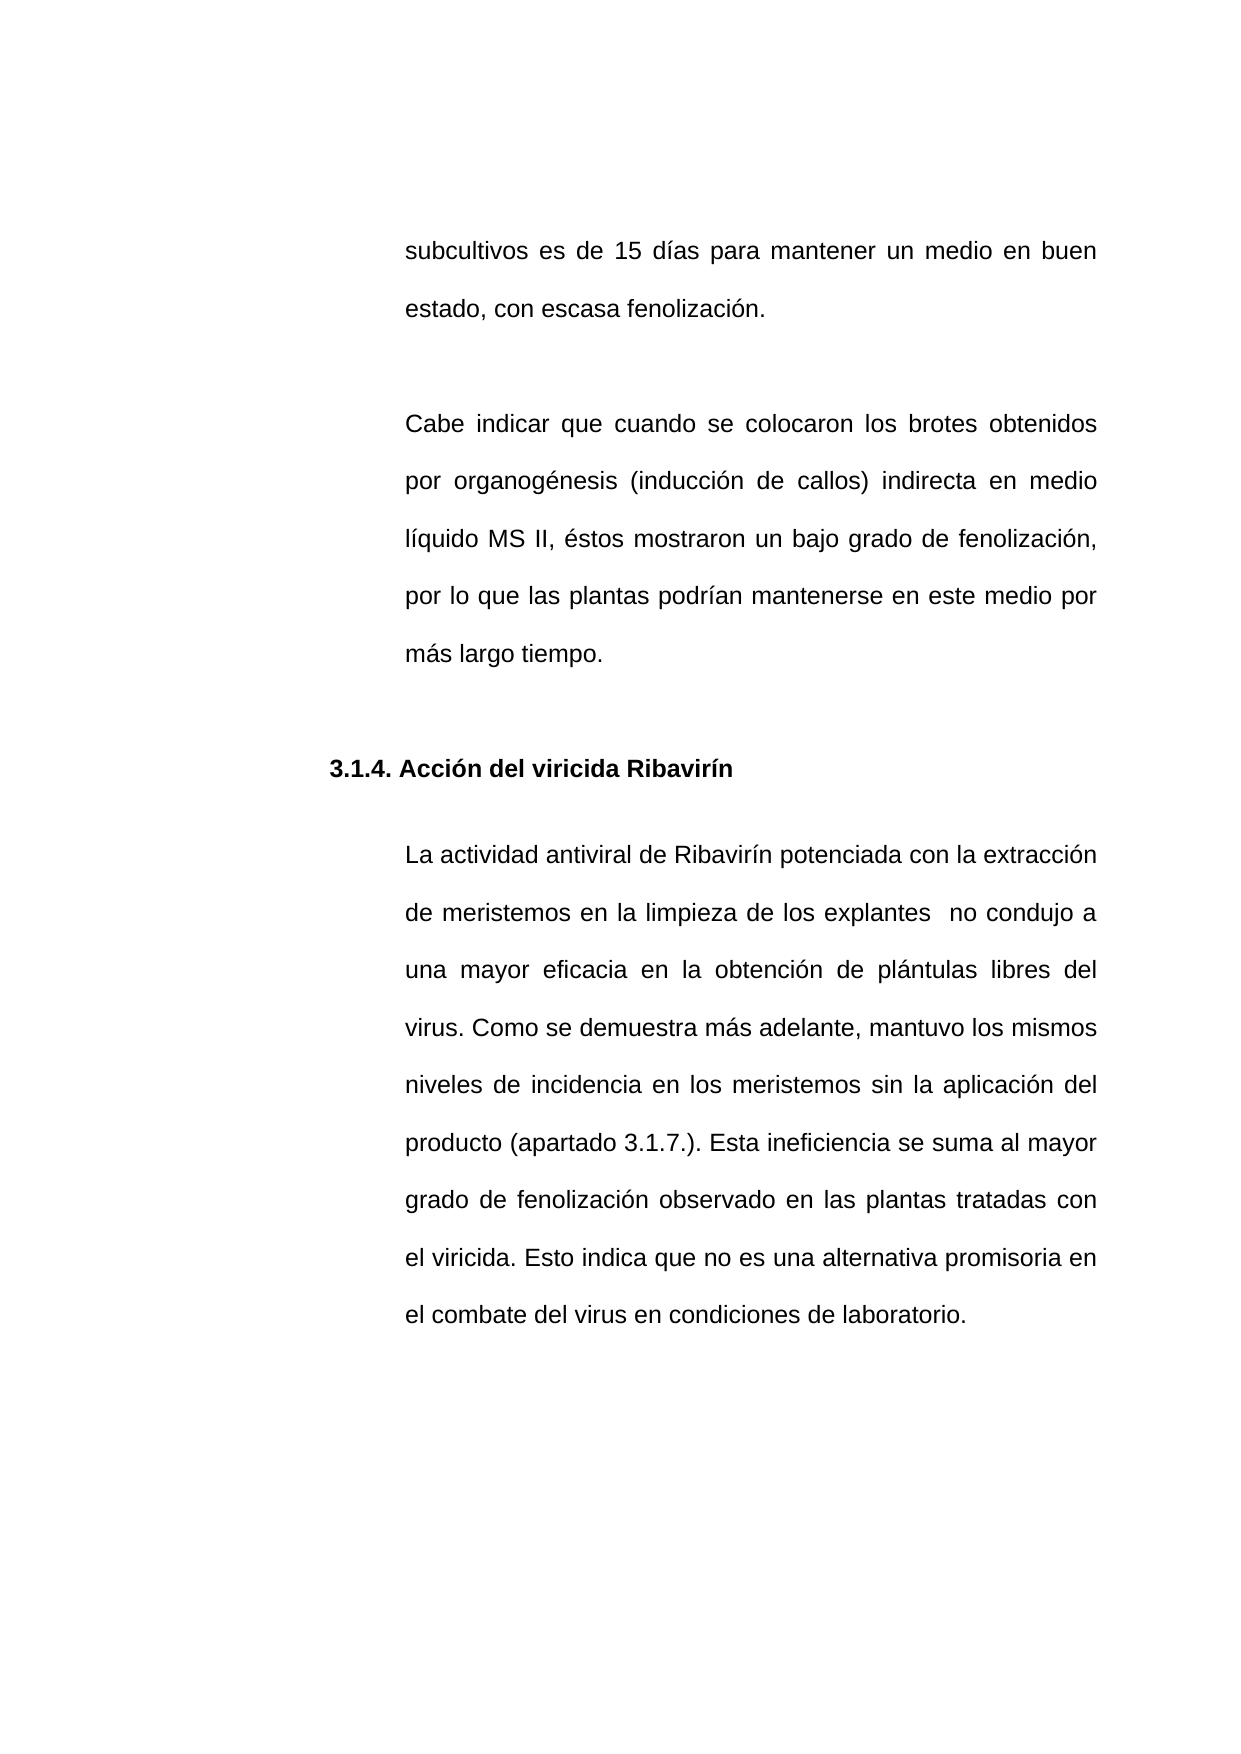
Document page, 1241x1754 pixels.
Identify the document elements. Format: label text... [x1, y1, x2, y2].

text Cabe indicar que cuando se colocaron los brotes obtenidos por organogénesis (inducción de callos) indirecta en medio líquido MS II, éstos mostraron un bajo grado de fenolización, por lo que las plantas podrían mantenerse en este medio por más largo tiempo. [405, 409, 1098, 667]
subtitle 3.1.4. Acción del viricida Ribavirín [274, 754, 1098, 782]
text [405, 236, 1098, 322]
text La actividad antiviral de Ribavirín potenciada con la extracción de meristemos en la limpieza de los explantes no condujo a una mayor eficacia en la obtención de plántulas libres del virus. Como se demuestra más adelante, mantuvo los mismos niveles de incidencia en los meristemos sin la aplicación del producto (apartado 3.1.7.). Esta ineficiencia se suma al mayor grado de fenolización observado en las plantas tratadas con el viricida. Esto indica que no es una alternativa promisoria en el combate del virus en condiciones de laboratorio. [405, 840, 1098, 1329]
